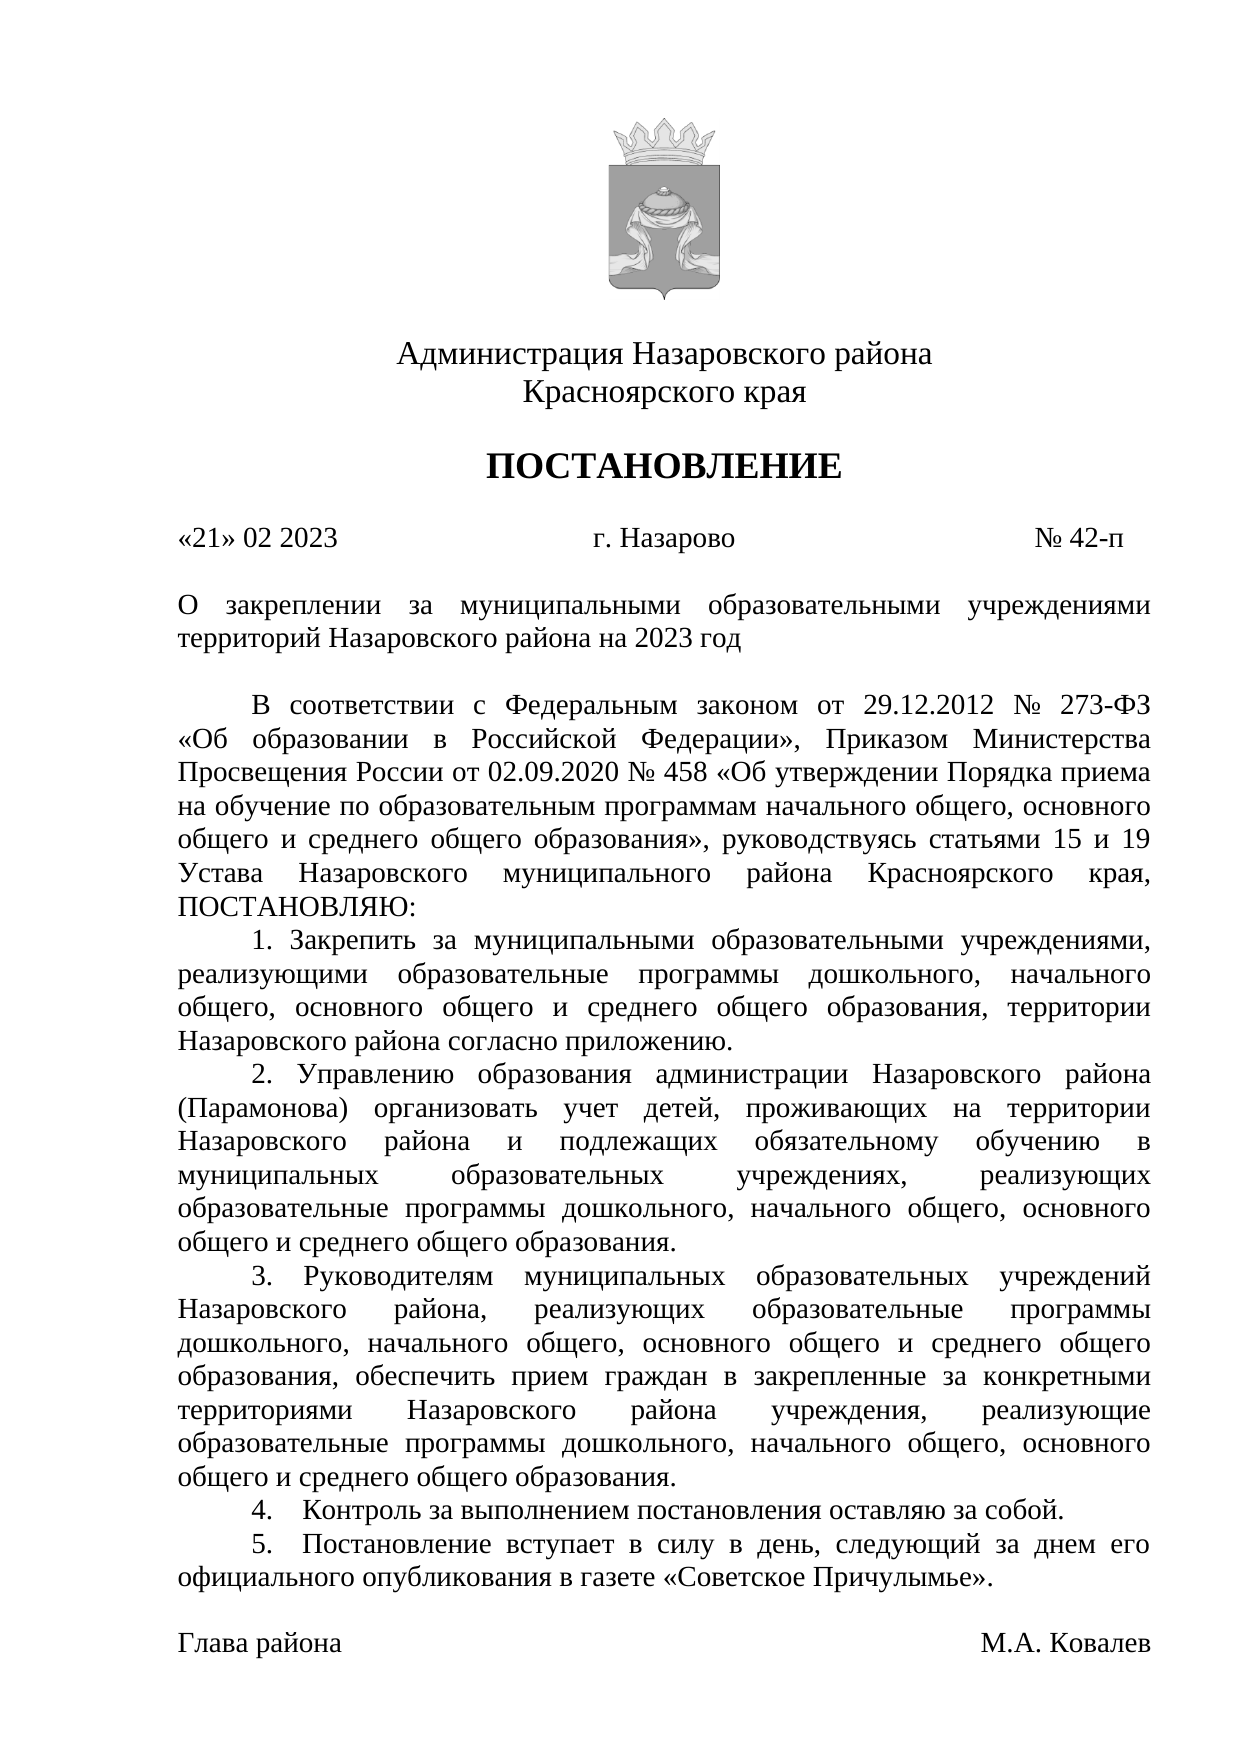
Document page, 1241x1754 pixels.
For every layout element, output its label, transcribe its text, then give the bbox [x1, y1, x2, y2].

text «21» 02 2023 г. Назарово № 42-п [177, 520, 1152, 553]
text 5. Постановление вступает в силу в день, следующий за днем его официального опубликования в газете «Советское Причулымье». [177, 1526, 1152, 1593]
picture [608, 118, 720, 300]
subtitle Администрация Назаровского района [177, 333, 1152, 371]
text Глава района М.А. Ковалев [177, 1626, 1152, 1659]
subtitle Красноярского края [177, 371, 1152, 409]
text 4. Контроль за выполнением постановления оставляю за собой. [177, 1492, 1152, 1526]
text О закреплении за муниципальными образовательными учреждениями территорий Назаровского района на 2023 год [177, 587, 1152, 654]
text 2. Управлению образования администрации Назаровского района (Парамонова) организовать учет детей, проживающих на территории Назаровского района и подлежащих обязательному обучению в муниципальных образовательных учреждениях, реализующих образовательные программы дошкольного, начального общего, основного общего и среднего общего образования. [177, 1056, 1152, 1258]
text В соответствии с Федеральным законом от 29.12.2012 № 273-ФЗ «Об образовании в Российской Федерации», Приказом Министерства Просвещения России от 02.09.2020 № 458 «Об утверждении Порядка приема на обучение по образовательным программам начального общего, основного общего и среднего общего образования», руководствуясь статьями 15 и 19 Устава Назаровского муниципального района Красноярского края, ПОСТАНОВЛЯЮ: [177, 687, 1152, 922]
text 3. Руководителям муниципальных образовательных учреждений Назаровского района, реализующих образовательные программы дошкольного, начального общего, основного общего и среднего общего образования, обеспечить прием граждан в закрепленные за конкретными территориями Назаровского района учреждения, реализующие образовательные программы дошкольного, начального общего, основного общего и среднего общего образования. [177, 1258, 1152, 1492]
subtitle ПОСТАНОВЛЕНИЕ [177, 443, 1152, 486]
text 1. Закрепить за муниципальными образовательными учреждениями, реализующими образовательные программы дошкольного, начального общего, основного общего и среднего общего образования, территории Назаровского района согласно приложению. [177, 922, 1152, 1056]
